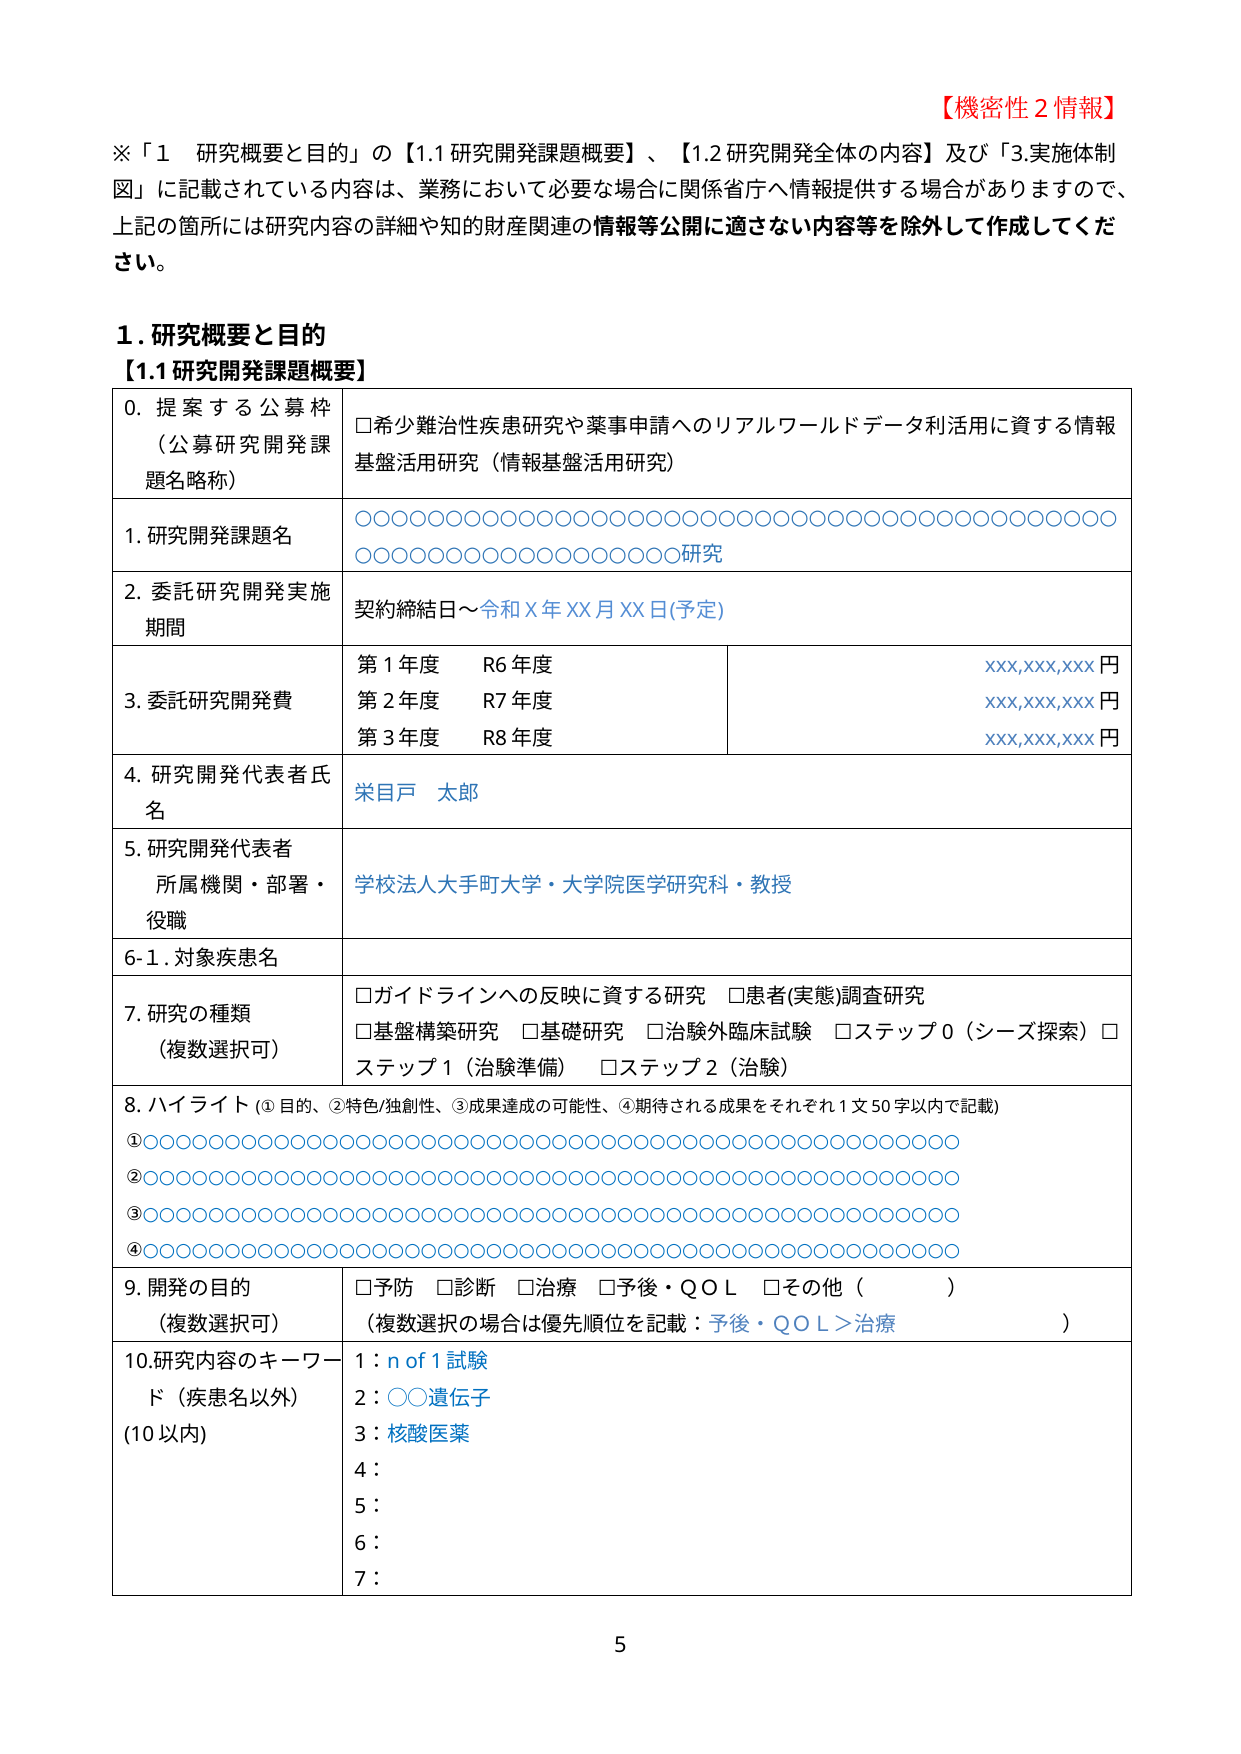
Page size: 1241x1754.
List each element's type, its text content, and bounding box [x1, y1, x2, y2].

table_cell 7. 研究の種類 （複数選択可） [113, 976, 342, 1085]
table_cell 第1年度 R6年度 第2年度 R7年度 第3年度 R8年度 [343, 646, 727, 754]
table_cell 学校法人大手町大学・大学院医学研究科・教授 [343, 829, 1131, 938]
text ※「１ 研究概要と目的」の【1.1研究開発課題概要】、【1.2研究開発全体の内容】及び「3.実施体制図」に記載されている内容は、業務において必要な場合に関係省庁へ情報提供する場合がありますので、上記の箇所には研究内容の詳細や知的財産関連の情報等公開に適さない内容等を除外して作成してください。 [112, 134, 1128, 279]
table_cell [343, 939, 1131, 975]
table_cell xxx,xxx,xxx円 xxx,xxx,xxx円 xxx,xxx,xxx円 [728, 646, 1131, 754]
table_cell 1. 研究開発課題名 [113, 499, 342, 571]
text 【1.1研究開発課題概要】 [112, 351, 1128, 388]
table_cell 4. 研究開発代表者氏名 [113, 755, 342, 828]
table_cell 予防 診断 治療 予後・ＱＯＬ その他（ ） （複数選択の場合は優先順位を記載：予後・ＱＯＬ＞治療 ） [343, 1268, 1131, 1341]
table_cell 6-１. 対象疾患名 [113, 939, 342, 975]
text １. 研究概要と目的 [112, 315, 1128, 351]
table_cell 9. 開発の目的 （複数選択可） [113, 1268, 342, 1341]
table_header 希少難治性疾患研究や薬事申請へのリアルワールドデータ利活用に資する情報基盤活用研究（情報基盤活用研究） [343, 389, 1131, 497]
table_cell 8. ハイライト (①目的、②特色/独創性、③成果達成の可能性、④期待される成果をそれぞれ1文50字以内で記載) ①○○○○○○○○○○○○○○○○○○○○○○○○○○○○○○○○○○○○○○○○○○○○○○○○○○ ②○○○○○○○○○○○○○○○○○○○○○○○○○○○○○○○○○○○○○○○○○○○○○○○○○○ ③○○○○○○○○○○○○○○○○○○○○○○○○○○○○○○○○○○○○○○○○○○○○○○○○○○ ④○○○○○○○○○○○○○○○○○○○○○○○○○○○○○○○○○○○○○○○○○○○○○○○○○○ [113, 1086, 1131, 1267]
table_header 0. 提案する公募枠（公募研究開発課題名略称） [113, 389, 342, 497]
table_cell 3. 委託研究開発費 [113, 646, 342, 754]
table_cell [343, 1342, 1131, 1595]
table_cell ガイドラインへの反映に資する研究 患者(実態)調査研究 基盤構築研究 基礎研究 治験外臨床試験 ステップ0（シーズ探索）ステップ1（治験準備） ステップ2（治験） [343, 976, 1131, 1085]
table_cell ○○○○○○○○○○○○○○○○○○○○○○○○○○○○○○○○○○○○○○○○○○○○○○○○○○○○○○○○○○○○研究 [343, 499, 1131, 571]
table_cell 5. 研究開発代表者 所属機関・部署・役職 [113, 829, 342, 938]
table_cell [113, 1342, 342, 1595]
table_cell 栄目戸 太郎 [343, 755, 1131, 828]
table_cell 契約締結日～令和X年XX月XX日(予定) [343, 572, 1131, 644]
table_cell 2. 委託研究開発実施期間 [113, 572, 342, 644]
